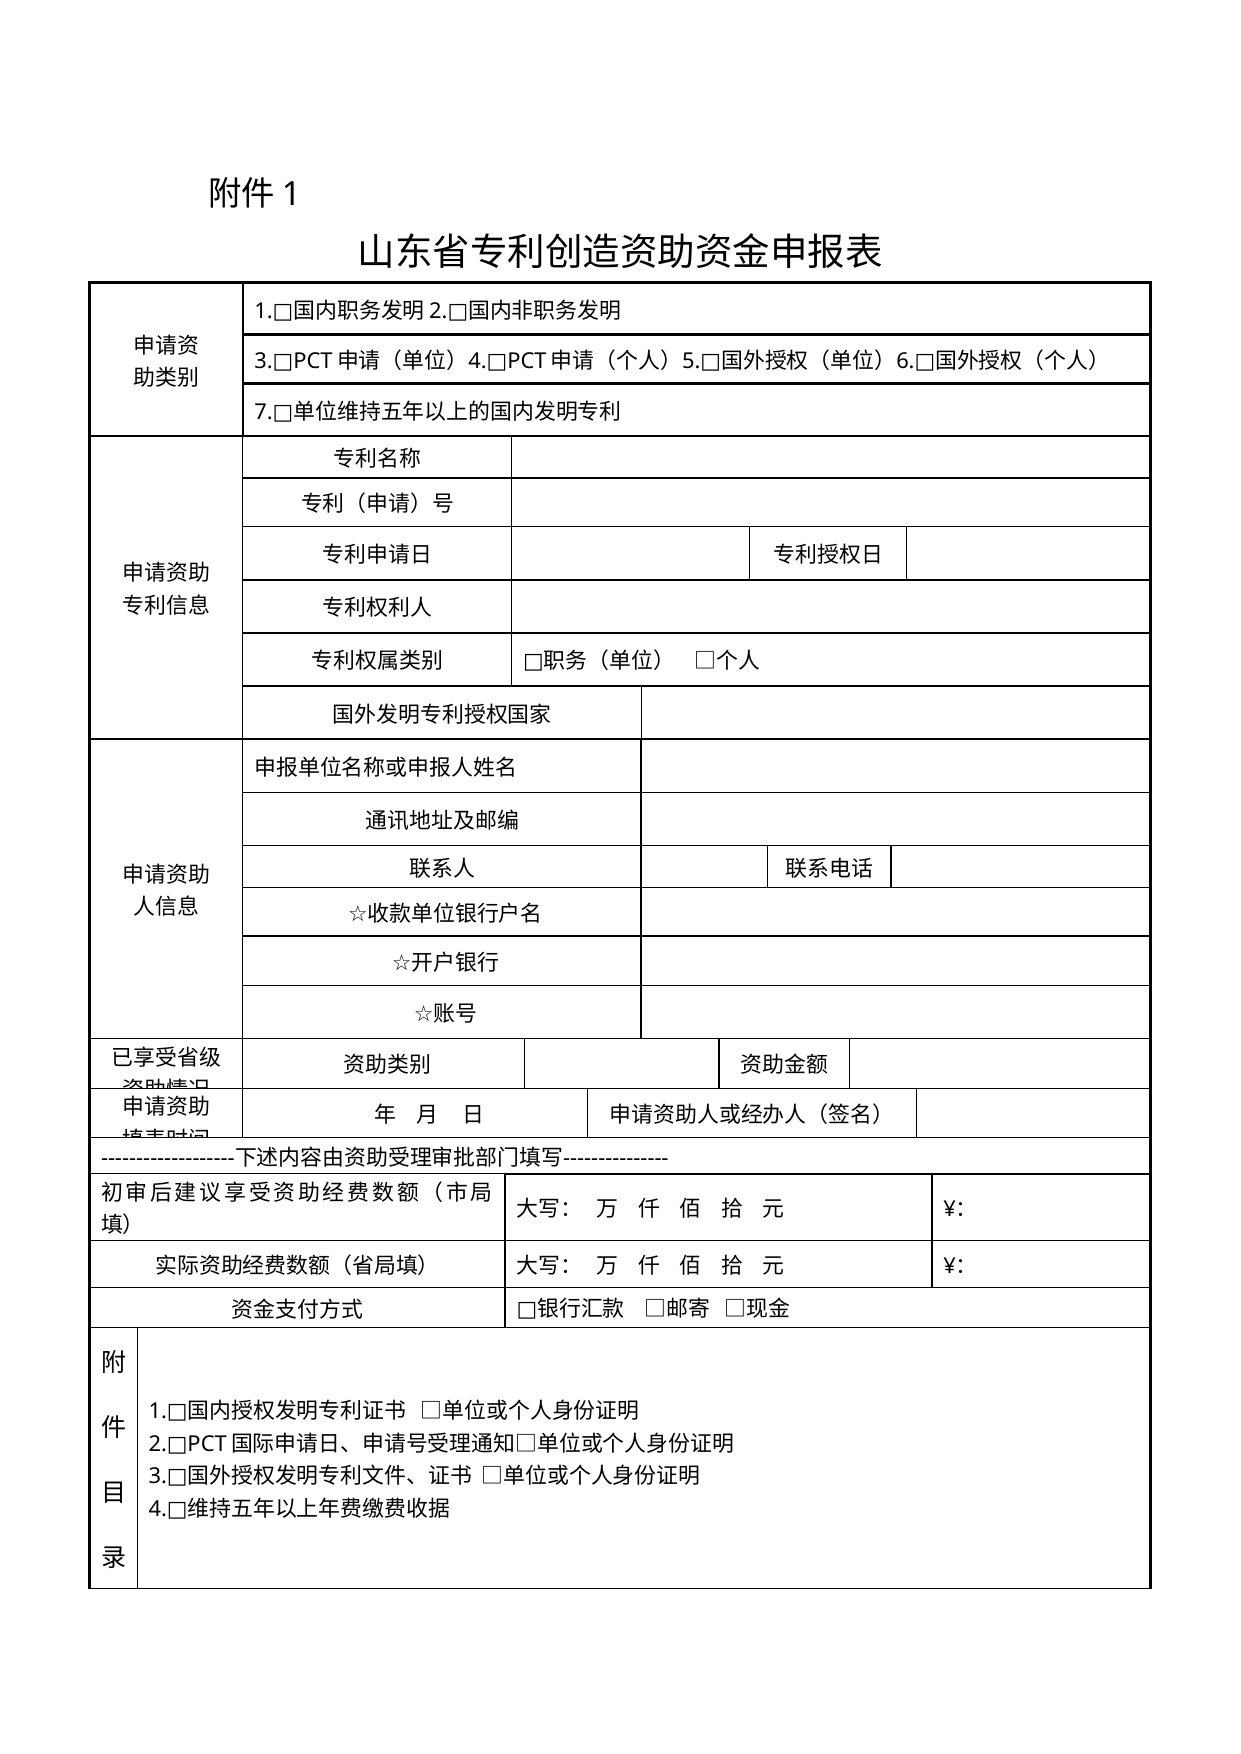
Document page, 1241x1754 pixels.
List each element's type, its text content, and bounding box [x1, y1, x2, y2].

table_cell [642, 687, 1149, 738]
table_cell [512, 581, 1149, 632]
table_cell 年 月 日 [243, 1089, 587, 1137]
table_cell □银行汇款 □邮寄 □现金 [506, 1288, 1149, 1327]
table_cell [642, 740, 1149, 791]
table_header 申请资 助类别 [91, 284, 242, 435]
table_cell [512, 527, 749, 579]
table_cell 联系电话 [768, 846, 890, 887]
table_cell 专利（申请）号 [243, 479, 511, 526]
table_cell [642, 846, 767, 887]
table_cell 已享受省级 资助情况 [91, 1039, 242, 1087]
table_cell 7.□单位维持五年以上的国内发明专利 [244, 385, 1149, 435]
table_cell [512, 437, 1149, 477]
table_cell 附件目录 [91, 1328, 137, 1588]
table_cell 申请资助人或经办人（签名） [588, 1089, 916, 1137]
table_cell [642, 888, 1149, 935]
text 山东省专利创造资助资金申报表 [187, 216, 1053, 281]
table_cell [642, 937, 1149, 984]
table_cell [907, 527, 1149, 579]
table_cell [850, 1039, 1149, 1087]
table_cell 资助金额 [720, 1039, 849, 1087]
table_cell 专利权利人 [243, 581, 511, 632]
table_cell 初审后建议享受资助经费数额（市局填） [91, 1174, 504, 1239]
table_cell ☆收款单位银行户名 [243, 888, 640, 935]
table_cell 申请资助 专利信息 [91, 437, 242, 738]
table_cell ☆账号 [243, 986, 640, 1038]
table_cell 大写： 万 仟 佰 拾 元 [506, 1241, 931, 1287]
text 附件1 [187, 162, 1053, 216]
table_cell 3.□PCT申请（单位）4.□PCT申请（个人）5.□国外授权（单位）6.□国外授权（个人） [244, 336, 1149, 382]
table_cell 1.□国内授权发明专利证书 □单位或个人身份证明 2.□PCT国际申请日、申请号受理通知□单位或个人身份证明 3.□国外授权发明专利文件、证书 □单位或个人身份证明 4.□维持五年以上年费缴费收据 [138, 1328, 1149, 1588]
table_cell 申报单位名称或申报人姓名 [243, 740, 640, 791]
table_cell [642, 793, 1149, 844]
table_cell ¥： [933, 1241, 1149, 1287]
table_cell [512, 479, 1149, 526]
table_cell [642, 986, 1149, 1038]
table_cell 实际资助经费数额（省局填） [91, 1241, 504, 1287]
table_cell 专利名称 [243, 437, 511, 477]
table_cell ¥： [933, 1175, 1149, 1239]
table_cell [892, 846, 1149, 887]
table_cell 联系人 [243, 846, 640, 887]
table_header 1.□国内职务发明2.□国内非职务发明 [244, 284, 1149, 333]
table_cell 申请资助 填表时间 [91, 1089, 242, 1137]
table_cell ☆开户银行 [243, 937, 640, 984]
table_cell 资助类别 [243, 1039, 524, 1087]
table_cell [525, 1039, 718, 1087]
table_cell 通讯地址及邮编 [243, 793, 640, 844]
table_cell 大写： 万 仟 佰 拾 元 [506, 1175, 931, 1239]
table_cell 申请资助 人信息 [91, 740, 242, 1038]
table_cell 资金支付方式 [91, 1288, 504, 1327]
table_cell 国外发明专利授权国家 [243, 687, 641, 738]
table_cell 专利申请日 [243, 527, 511, 579]
table_cell 专利授权日 [750, 527, 906, 579]
table_cell [917, 1089, 1149, 1137]
table_cell 专利权属类别 [243, 634, 511, 685]
table_cell □职务（单位） □个人 [512, 634, 1149, 685]
table_cell -------------------下述内容由资助受理审批部门填写--------------- [91, 1138, 1149, 1173]
